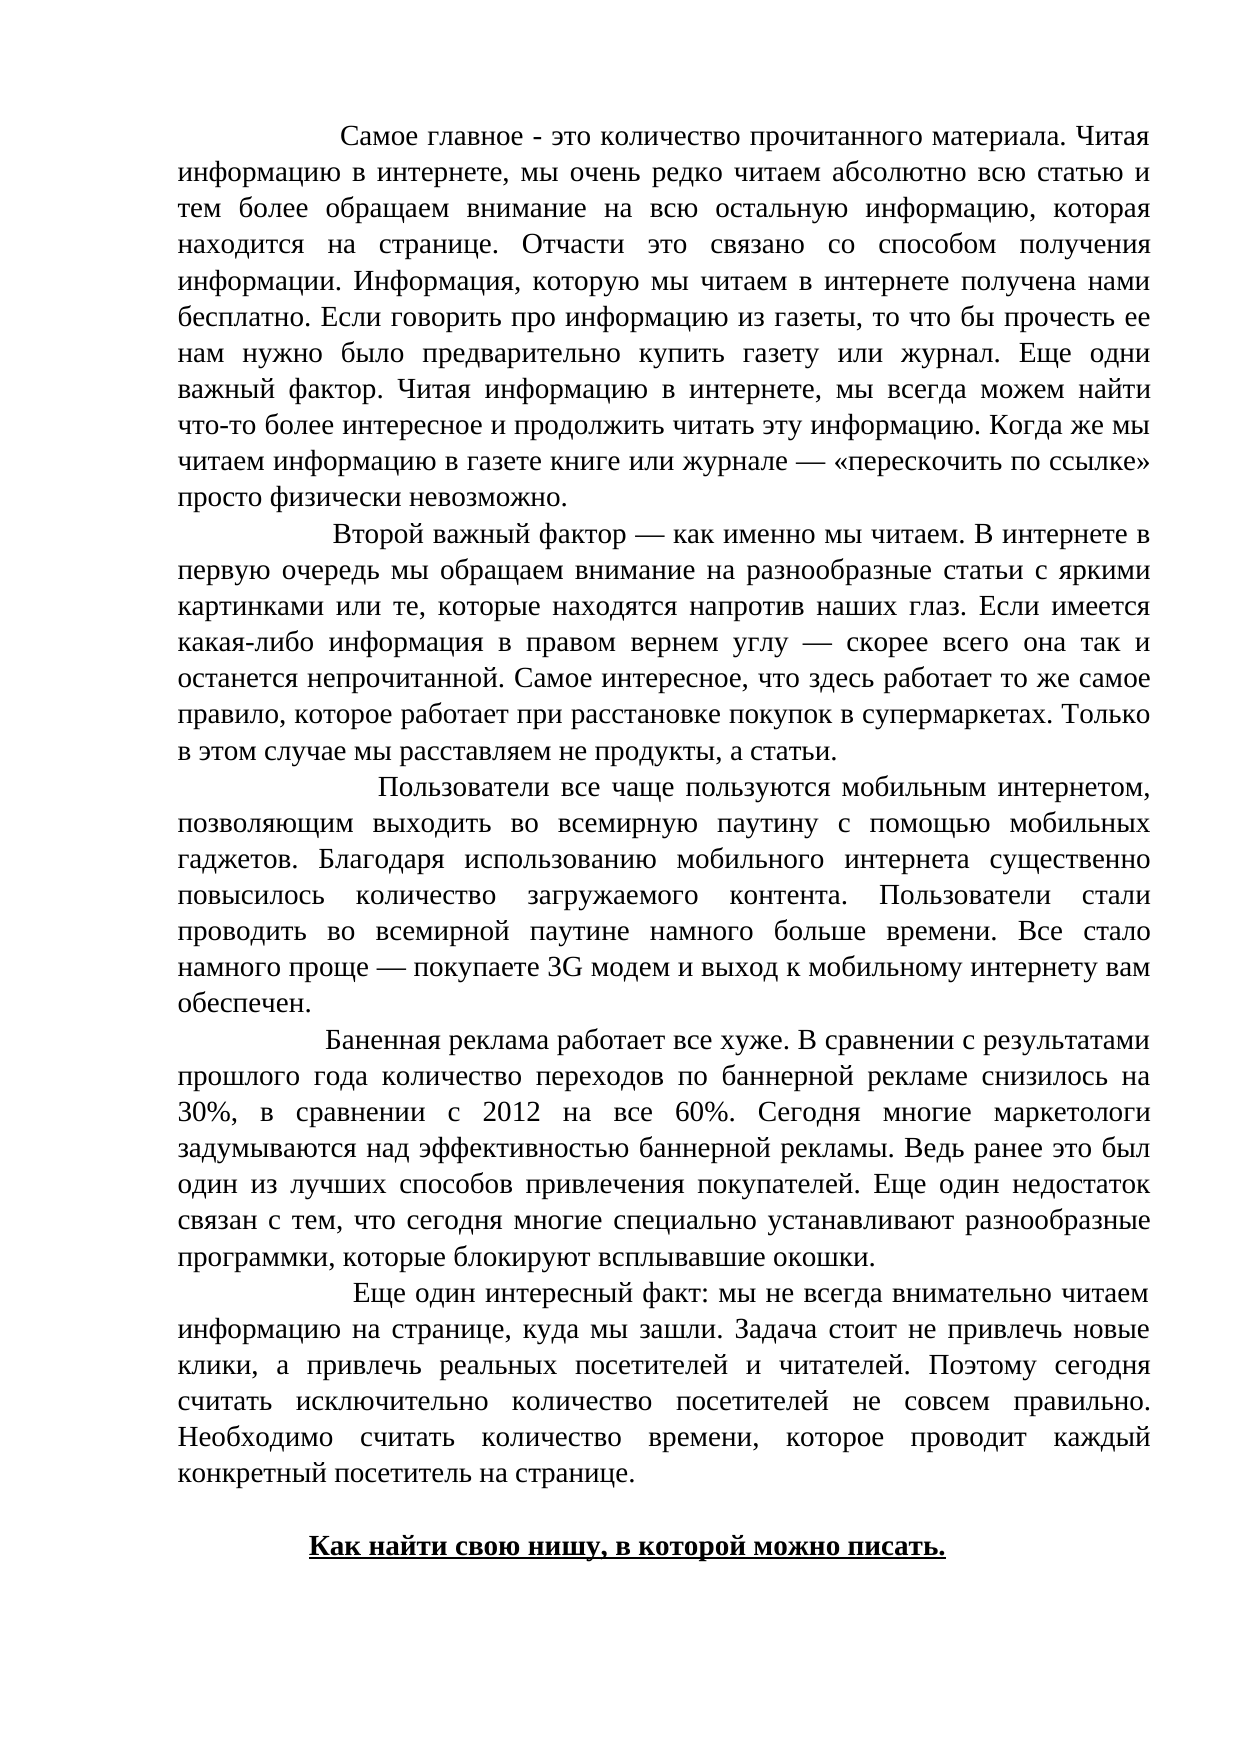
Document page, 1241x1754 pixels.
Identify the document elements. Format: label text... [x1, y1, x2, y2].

text Еще один интересный факт: мы не всегда внимательно читаем информацию на странице, куда мы зашли. Задача стоит не привлечь новые клики, а привлечь реальных посетителей и читателей. Поэтому сегодня считать исключительно количество посетителей не совсем правильно. Необходимо считать количество времени, которое проводит каждый конкретный посетитель на странице. [177, 1275, 1152, 1489]
text Как найти свою нишу, в которой можно писать. [177, 1528, 1152, 1561]
text Второй важный фактор — как именно мы читаем. В интернете в первую очередь мы обращаем внимание на разнообразные статьи с яркими картинками или те, которые находятся напротив наших глаз. Если имеется какая-либо информация в правом вернем углу — скорее всего она так и останется непрочитанной. Самое интересное, что здесь работает то же самое правило, которое работает при расстановке покупок в супермаркетах. Только в этом случае мы расставляем не продукты, а статьи. [177, 516, 1152, 766]
text Самое главное - это количество прочитанного материала. Читая информацию в интернете, мы очень редко читаем абсолютно всю статью и тем более обращаем внимание на всю остальную информацию, которая находится на странице. Отчасти это связано со способом получения информации. Информация, которую мы читаем в интернете получена нами бесплатно. Если говорить про информацию из газеты, то что бы прочесть ее нам нужно было предварительно купить газету или журнал. Еще одни важный фактор. Читая информацию в интернете, мы всегда можем найти что-то более интересное и продолжить читать эту информацию. Когда же мы читаем информацию в газете книге или журнале — «перескочить по ссылке» просто физически невозможно. [177, 118, 1152, 513]
text Пользователи все чаще пользуются мобильным интернетом, позволяющим выходить во всемирную паутину с помощью мобильных гаджетов. Благодаря использованию мобильного интернета существенно повысилось количество загружаемого контента. Пользователи стали проводить во всемирной паутине намного больше времени. Все стало намного проще — покупаете 3G модем и выход к мобильному интернету вам обеспечен. [177, 769, 1152, 1019]
text Баненная реклама работает все хуже. В сравнении с результатами прошлого года количество переходов по баннерной рекламе снизилось на 30%, в сравнении с 2012 на все 60%. Сегодня многие маркетологи задумываются над эффективностью баннерной рекламы. Ведь ранее это был один из лучших способов привлечения покупателей. Еще один недостаток связан с тем, что сегодня многие специально устанавливают разнообразные программки, которые блокируют всплывавшие окошки. [177, 1022, 1152, 1272]
